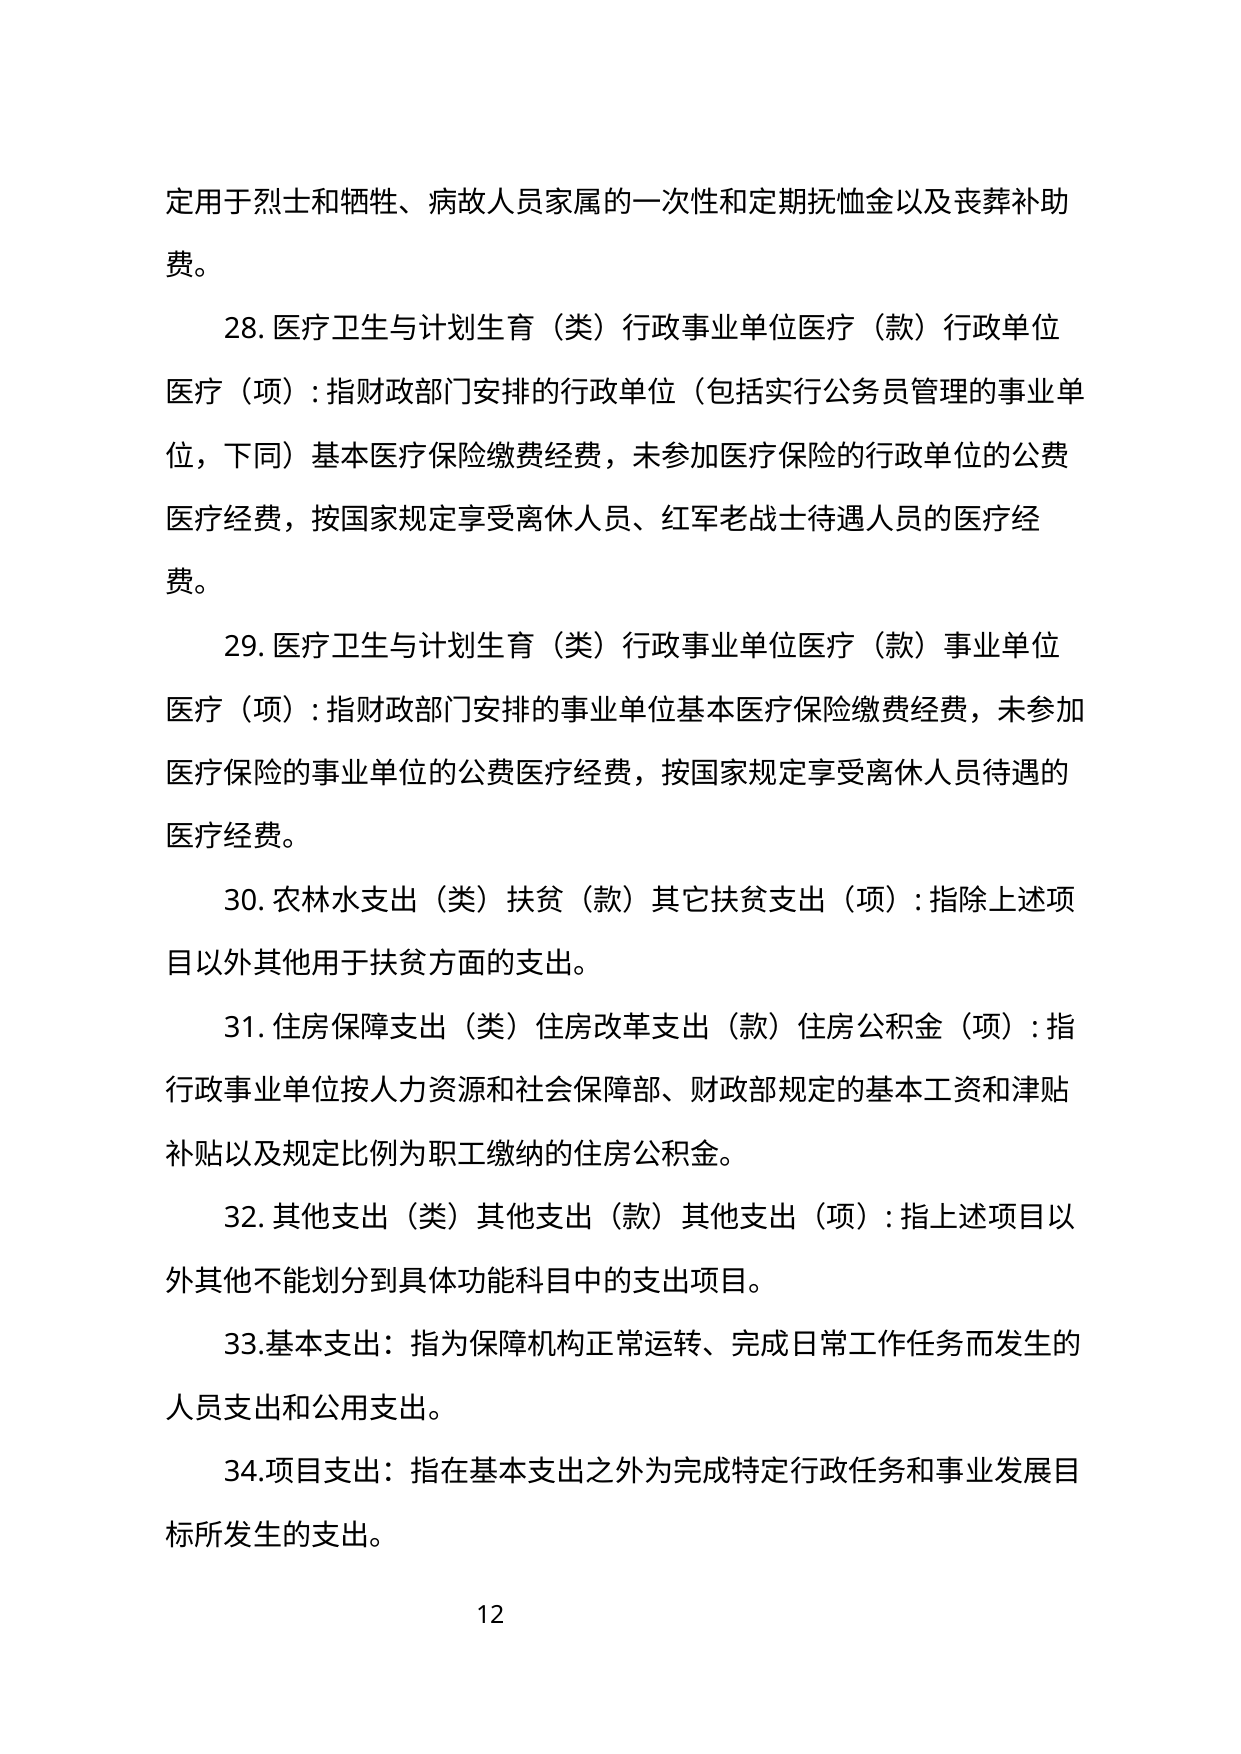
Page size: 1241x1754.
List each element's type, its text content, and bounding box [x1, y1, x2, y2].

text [165, 178, 1087, 284]
text 34.项目支出：指在基本支出之外为完成特定行政任务和事业发展目标所发生的支出。 [165, 1448, 1087, 1554]
text 33.基本支出：指为保障机构正常运转、完成日常工作任务而发生的人员支出和公用支出。 [165, 1321, 1087, 1427]
text 28. 医疗卫生与计划生育（类）行政事业单位医疗（款）行政单位医疗（项）: 指财政部门安排的行政单位（包括实行公务员管理的事业单位，下同）基本医疗保险缴费经费，未参加医疗保险的行政单位的公费医疗经费，按国家规定享受离休人员、红军老战士待遇人员的医疗经费。 [165, 305, 1087, 601]
text 30. 农林水支出（类）扶贫（款）其它扶贫支出（项）: 指除上述项目以外其他用于扶贫方面的支出。 [165, 876, 1087, 982]
text 32. 其他支出（类）其他支出（款）其他支出（项）: 指上述项目以外其他不能划分到具体功能科目中的支出项目。 [165, 1194, 1087, 1300]
text 29. 医疗卫生与计划生育（类）行政事业单位医疗（款）事业单位医疗（项）: 指财政部门安排的事业单位基本医疗保险缴费经费，未参加医疗保险的事业单位的公费医疗经费，按国家规定享受离休人员待遇的医疗经费。 [165, 622, 1087, 855]
text 31. 住房保障支出（类）住房改革支出（款）住房公积金（项）: 指行政事业单位按人力资源和社会保障部、财政部规定的基本工资和津贴补贴以及规定比例为职工缴纳的住房公积金。 [165, 1003, 1087, 1173]
